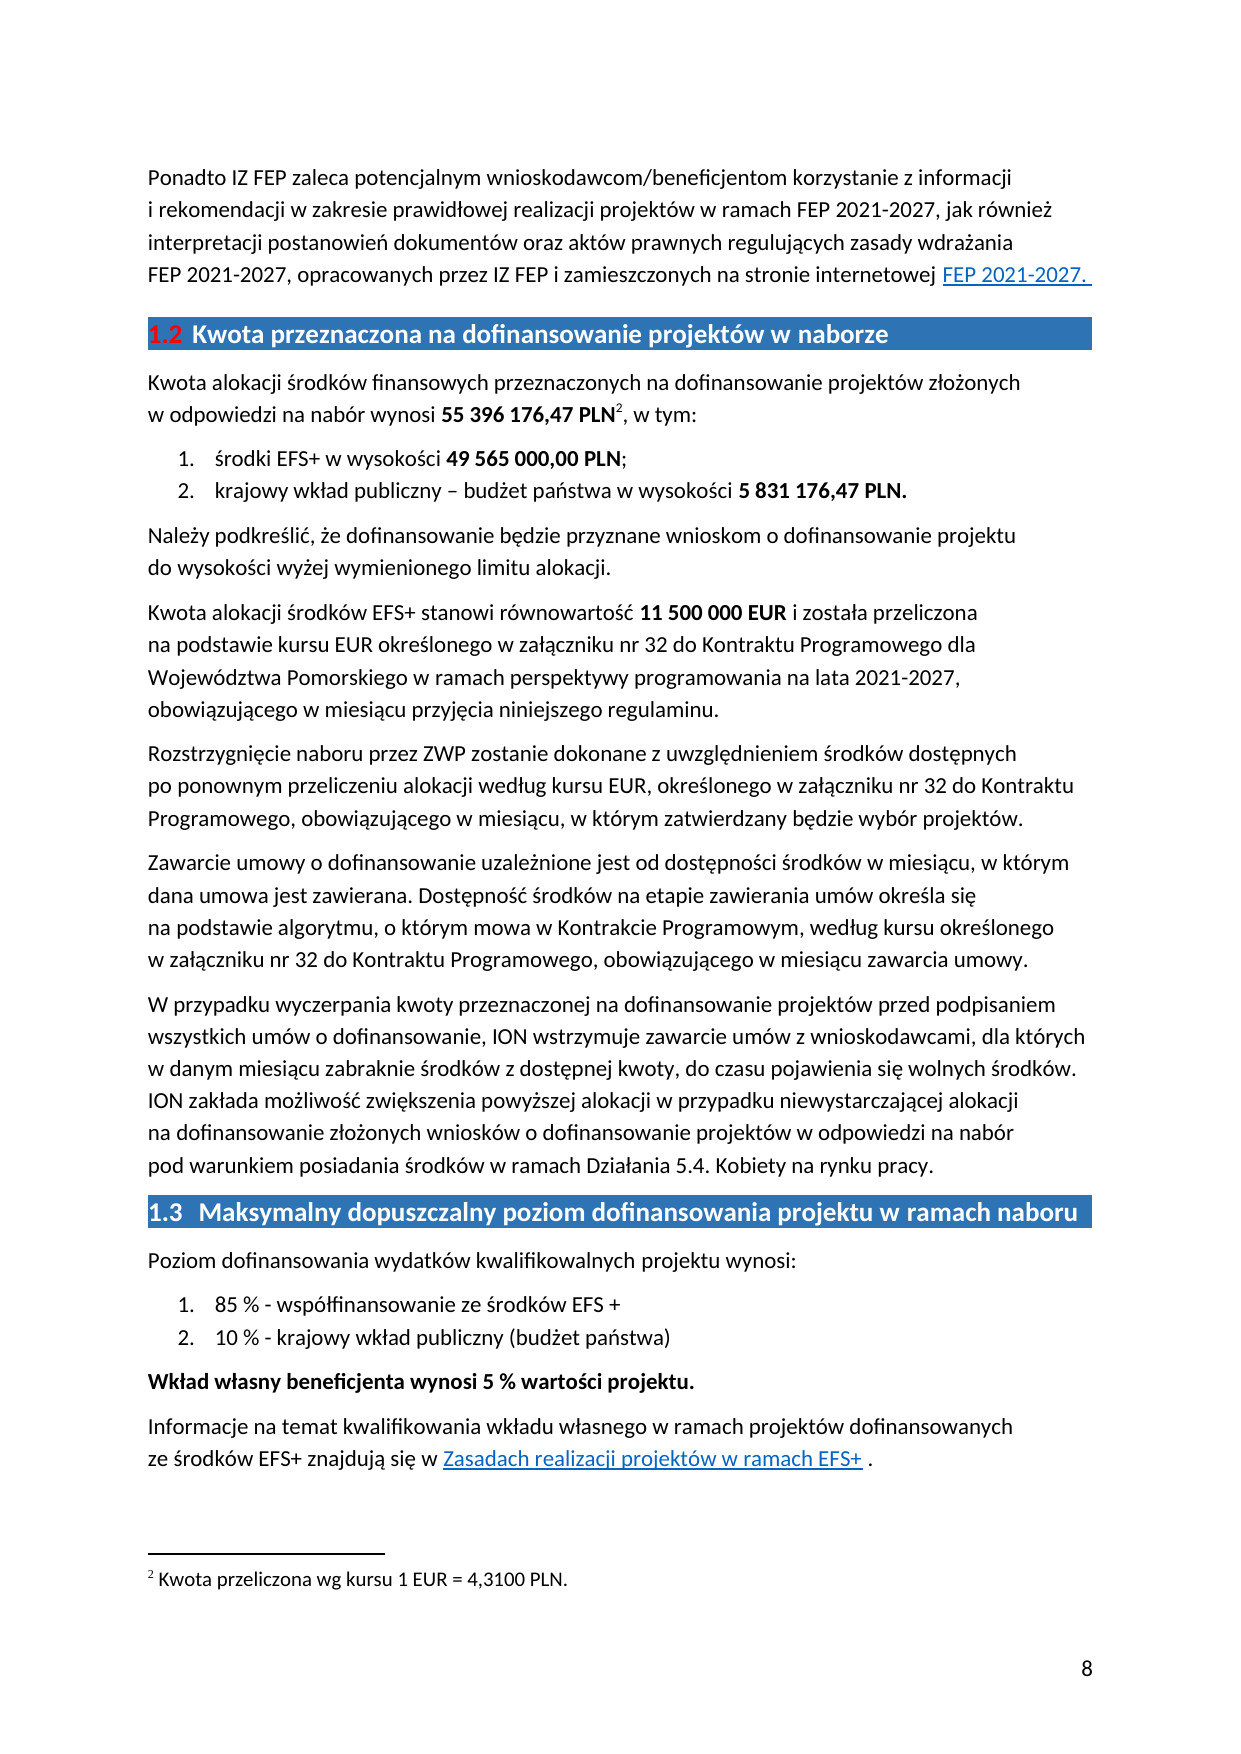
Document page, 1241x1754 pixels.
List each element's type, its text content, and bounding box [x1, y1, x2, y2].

list krajowy wkład publiczny – budżet państwa w wysokości 5 831 176,47 PLN. [177, 477, 1092, 505]
text Kwota alokacji środków EFS+ stanowi równowartość 11 500 000 EUR i została przeliczona na podstawie kursu EUR określonego w załączniku nr 32 do Kontraktu Programowego dla Województwa Pomorskiego w ramach perspektywy programowania na lata 2021-2027, obowiązującego w miesiącu przyjęcia niniejszego regulaminu. [148, 598, 1092, 723]
text Zawarcie umowy o dofinansowanie uzależnione jest od dostępności środków w miesiącu, w którym dana umowa jest zawierana. Dostępność środków na etapie zawierania umów określa się na podstawie algorytmu, o którym mowa w Kontrakcie Programowym, według kursu określonego w załączniku nr 32 do Kontraktu Programowego, obowiązującego w miesiącu zawarcia umowy. [148, 848, 1092, 973]
list środki EFS+ w wysokości 49 565 000,00 PLN; [177, 444, 1092, 472]
text ION zakłada możliwość zwiększenia powyższej alokacji w przypadku niewystarczającej alokacji na dofinansowanie złożonych wniosków o dofinansowanie projektów w odpowiedzi na nabór pod warunkiem posiadania środków w ramach Działania 5.4. Kobiety na rynku pracy. [148, 1086, 1092, 1179]
subtitle Maksymalny dopuszczalny poziom dofinansowania projektu w ramach naboru [148, 1195, 1092, 1228]
text Wkład własny beneficjenta wynosi 5 % wartości projektu. [148, 1367, 1092, 1395]
text W przypadku wyczerpania kwoty przeznaczonej na dofinansowanie projektów przed podpisaniem wszystkich umów o dofinansowanie, ION wstrzymuje zawarcie umów z wnioskodawcami, dla których w danym miesiącu zabraknie środków z dostępnej kwoty, do czasu pojawienia się wolnych środków. [148, 990, 1092, 1082]
text Informacje na temat kwalifikowania wkładu własnego w ramach projektów dofinansowanych ze środków EFS+ znajdują się w Zasadach realizacji projektów w ramach EFS+ . [148, 1412, 1092, 1472]
subtitle Kwota przeznaczona na dofinansowanie projektów w naborze [148, 317, 1092, 350]
list 85 % - współfinansowanie ze środków EFS + [177, 1291, 1092, 1318]
text Kwota alokacji środków finansowych przeznaczonych na dofinansowanie projektów złożonych w odpowiedzi na nabór wynosi 55 396 176,47 PLN, w tym: [148, 368, 1092, 428]
text Rozstrzygnięcie naboru przez ZWP zostanie dokonane z uwzględnieniem środków dostępnych po ponownym przeliczeniu alokacji według kursu EUR, określonego w załączniku nr 32 do Kontraktu Programowego, obowiązującego w miesiącu, w którym zatwierdzany będzie wybór projektów. [148, 739, 1092, 832]
text Należy podkreślić, że dofinansowanie będzie przyznane wnioskom o dofinansowanie projektu do wysokości wyżej wymienionego limitu alokacji. [148, 521, 1092, 582]
list 10 % - krajowy wkład publiczny (budżet państwa) [177, 1323, 1092, 1351]
text Ponadto IZ FEP zaleca potencjalnym wnioskodawcom/beneficjentom korzystanie z informacji i rekomendacji w zakresie prawidłowej realizacji projektów w ramach FEP 2021-2027, jak również interpretacji postanowień dokumentów oraz aktów prawnych regulujących zasady wdrażania FEP 2021-2027, opracowanych przez IZ FEP i zamieszczonych na stronie internetowej FEP 2021-2027. [148, 163, 1092, 288]
text Poziom dofinansowania wydatków kwalifikowalnych projektu wynosi: [148, 1246, 1092, 1274]
